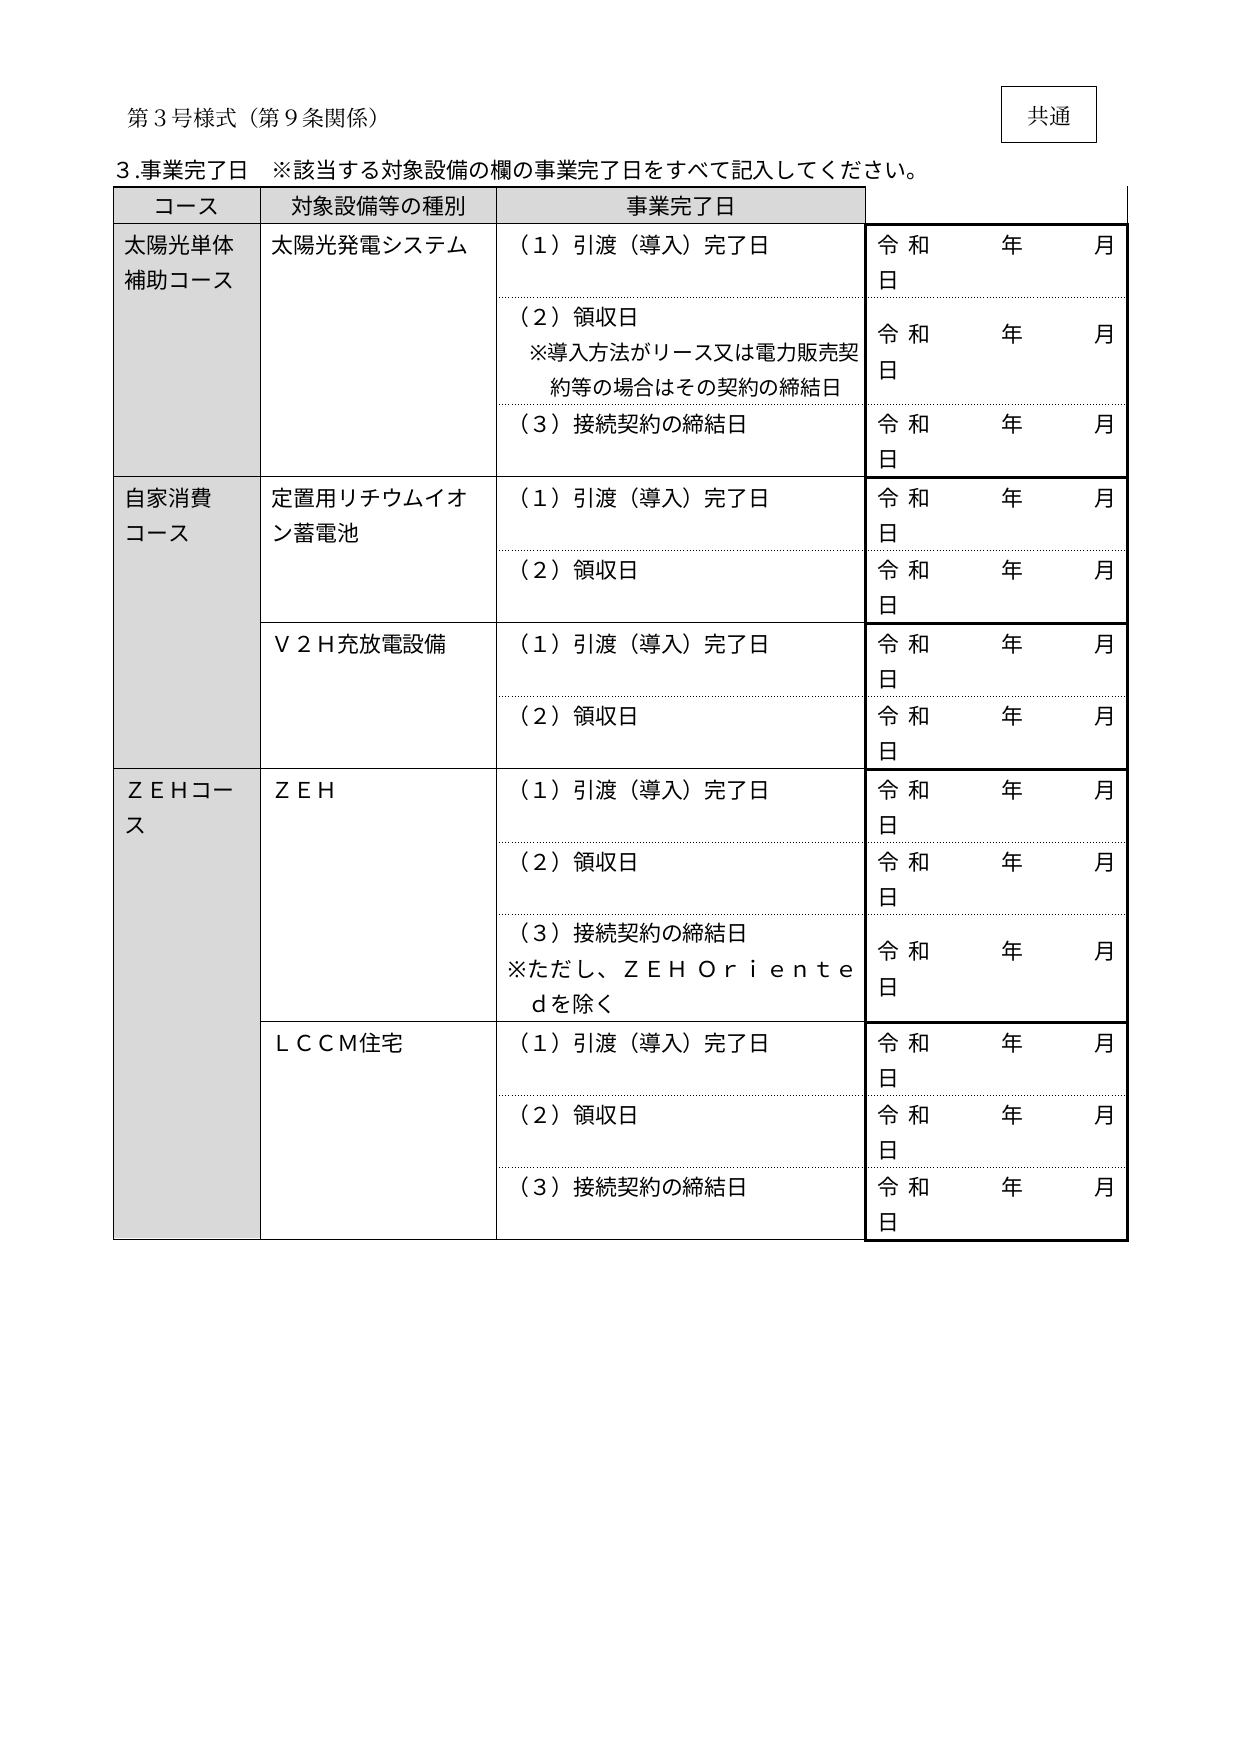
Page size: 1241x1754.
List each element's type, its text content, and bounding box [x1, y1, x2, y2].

table_cell （１）引渡（導入）完了日 [497, 1022, 864, 1095]
table_cell 自家消費 コース [114, 477, 260, 768]
table_header [866, 186, 1127, 223]
table_cell 令和 年 月 日 [867, 842, 1126, 913]
table_cell 令和 年 月 日 [867, 625, 1126, 696]
table_header コース [114, 188, 260, 223]
table_cell 令和 年 月 日 [867, 479, 1126, 550]
table_cell 令和 年 月 日 [867, 1167, 1126, 1238]
table_cell 令和 年 月 日 [867, 1024, 1126, 1095]
table_cell （２）領収日 [497, 842, 864, 913]
text ３.事業完了日 ※該当する対象設備の欄の事業完了日をすべて記入してください。 [112, 151, 1128, 186]
table_cell 令和 年 月 日 [867, 1095, 1126, 1167]
table_cell 令和 年 月 日 [867, 696, 1126, 768]
table_cell 令和 年 月 日 [867, 404, 1126, 476]
table_cell （２）領収日 [497, 1095, 864, 1167]
table_cell 令和 年 月 日 [867, 297, 1126, 404]
table_cell （１）引渡（導入）完了日 [497, 224, 864, 297]
table_cell （２）領収日 [497, 696, 864, 768]
table_header 事業完了日 [497, 188, 865, 223]
table_cell Ｖ２Ｈ充放電設備 [261, 623, 496, 768]
table_cell ＺＥＨコース [114, 769, 260, 1238]
table_cell 令和 年 月 日 [867, 771, 1126, 842]
table_cell （２）領収日 [497, 550, 864, 622]
table_cell （２）領収日 ※導入方法がリース又は電力販売契約等の場合はその契約の締結日 [497, 297, 864, 404]
table_cell ＬＣＣＭ住宅 [261, 1022, 496, 1238]
table_cell （１）引渡（導入）完了日 [497, 477, 864, 550]
table_cell （３）接続契約の締結日 [497, 1167, 864, 1238]
table_cell 太陽光単体補助コース [114, 224, 260, 476]
table_cell ＺＥＨ [261, 769, 496, 1021]
table_cell 令和 年 月 日 [867, 550, 1126, 622]
table_header 対象設備等の種別 [261, 188, 496, 223]
table_cell 令和 年 月 日 [867, 226, 1126, 297]
table_cell （３）接続契約の締結日 ※ただし、ＺＥＨ Ｏｒｉｅｎｔｅｄを除く [497, 914, 864, 1021]
table_cell 太陽光発電システム [261, 224, 496, 476]
table_cell （１）引渡（導入）完了日 [497, 769, 864, 842]
table_cell 定置用リチウムイオン蓄電池 [261, 477, 496, 622]
table_cell （１）引渡（導入）完了日 [497, 623, 864, 696]
table_cell 令和 年 月 日 [867, 914, 1126, 1021]
table_cell （３）接続契約の締結日 [497, 404, 864, 476]
